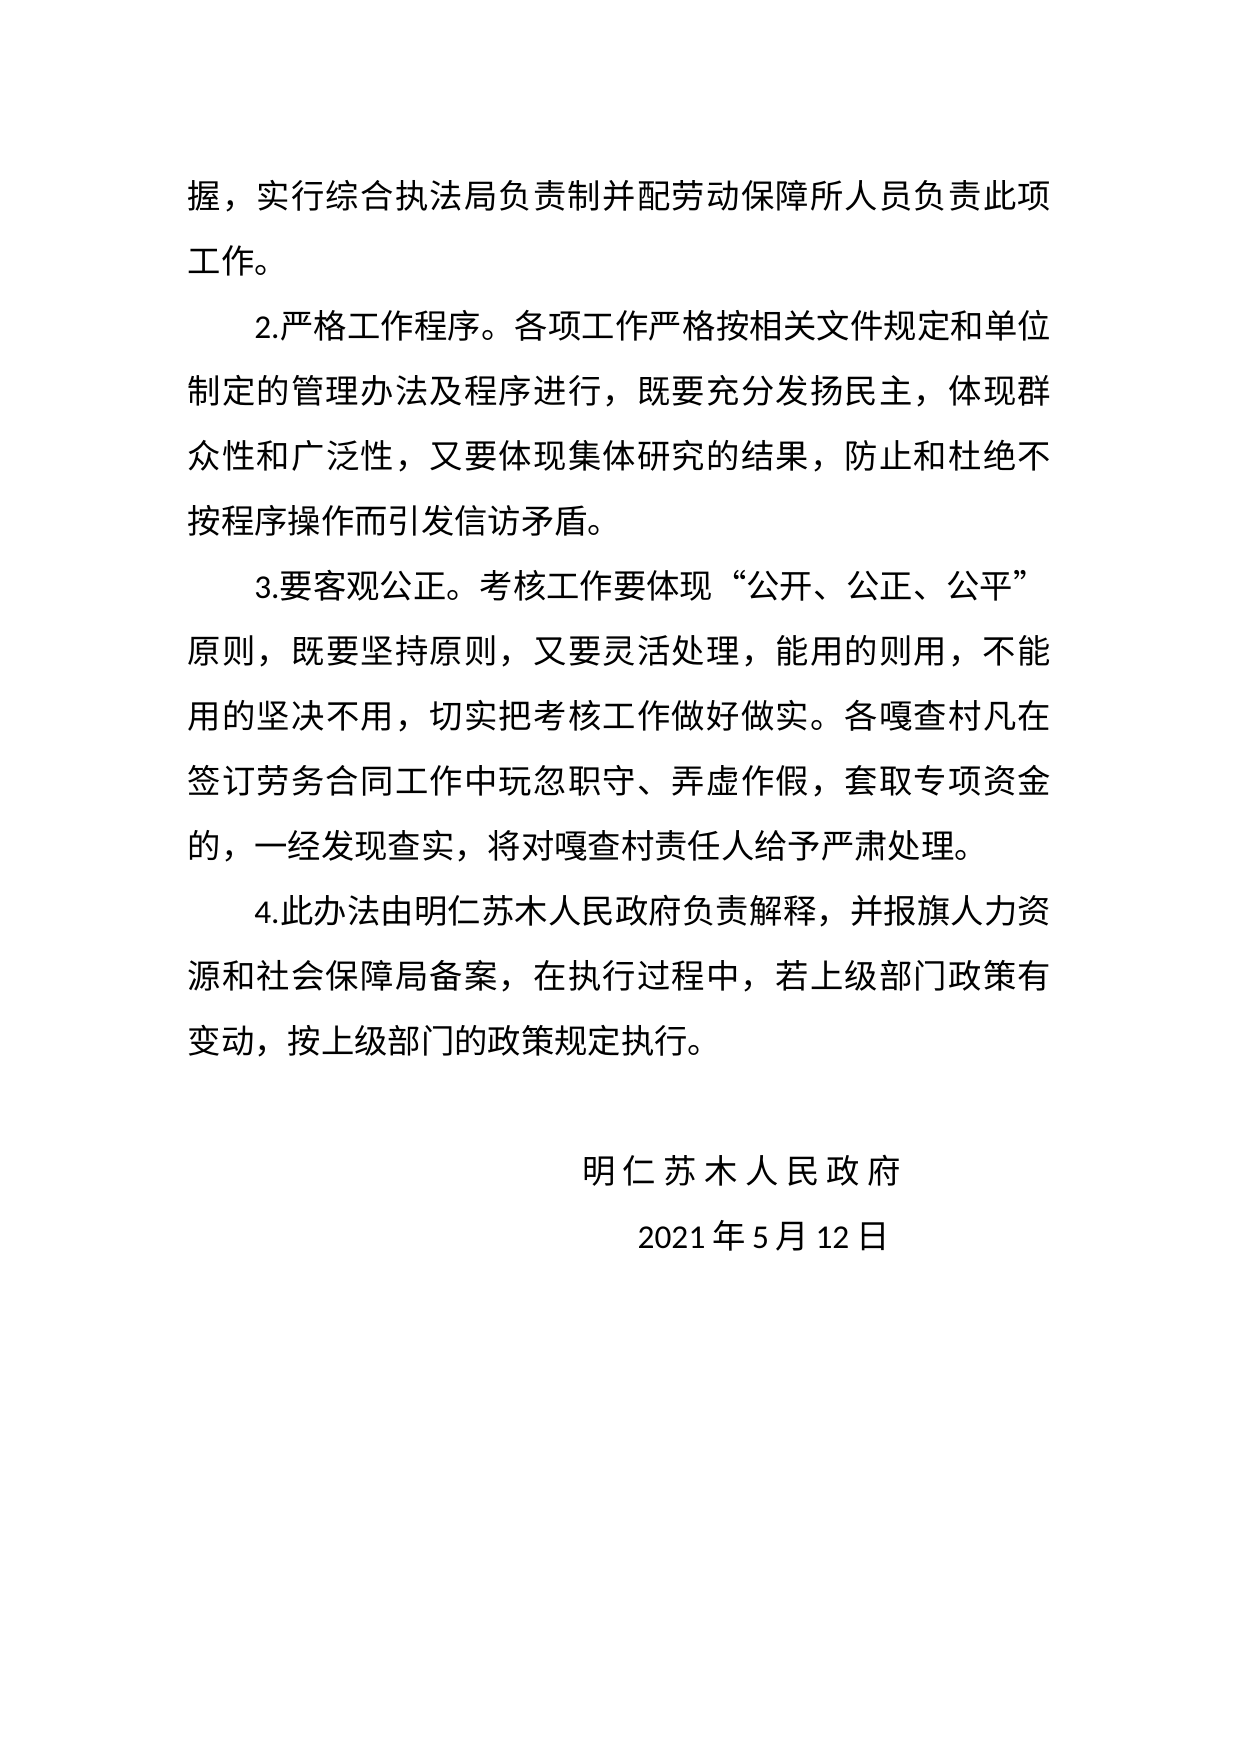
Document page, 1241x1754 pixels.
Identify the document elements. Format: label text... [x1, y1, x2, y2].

text 明 仁 苏 木 人 民 政 府 [198, 1137, 1053, 1202]
text 2021年5月12日 [187, 1202, 1053, 1267]
text 原则，既要坚持原则，又要灵活处理，能用的则用，不能用的坚决不用，切实把考核工作做好做实。各嘎查村凡在签订劳务合同工作中玩忽职守、弄虚作假，套取专项资金的，一经发现查实，将对嘎查村责任人给予严肃处理。 [187, 617, 1053, 877]
text 2.严格工作程序。各项工作严格按相关文件规定和单位制定的管理办法及程序进行，既要充分发扬民主，体现群众性和广泛性，又要体现集体研究的结果，防止和杜绝不按程序操作而引发信访矛盾。 [187, 292, 1053, 552]
text 3.要客观公正。考核工作要体现“公开、公正、公平” [187, 552, 1053, 617]
text 4.此办法由明仁苏木人民政府负责解释，并报旗人力资源和社会保障局备案，在执行过程中，若上级部门政策有变动，按上级部门的政策规定执行。 [187, 877, 1053, 1072]
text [187, 162, 1053, 292]
